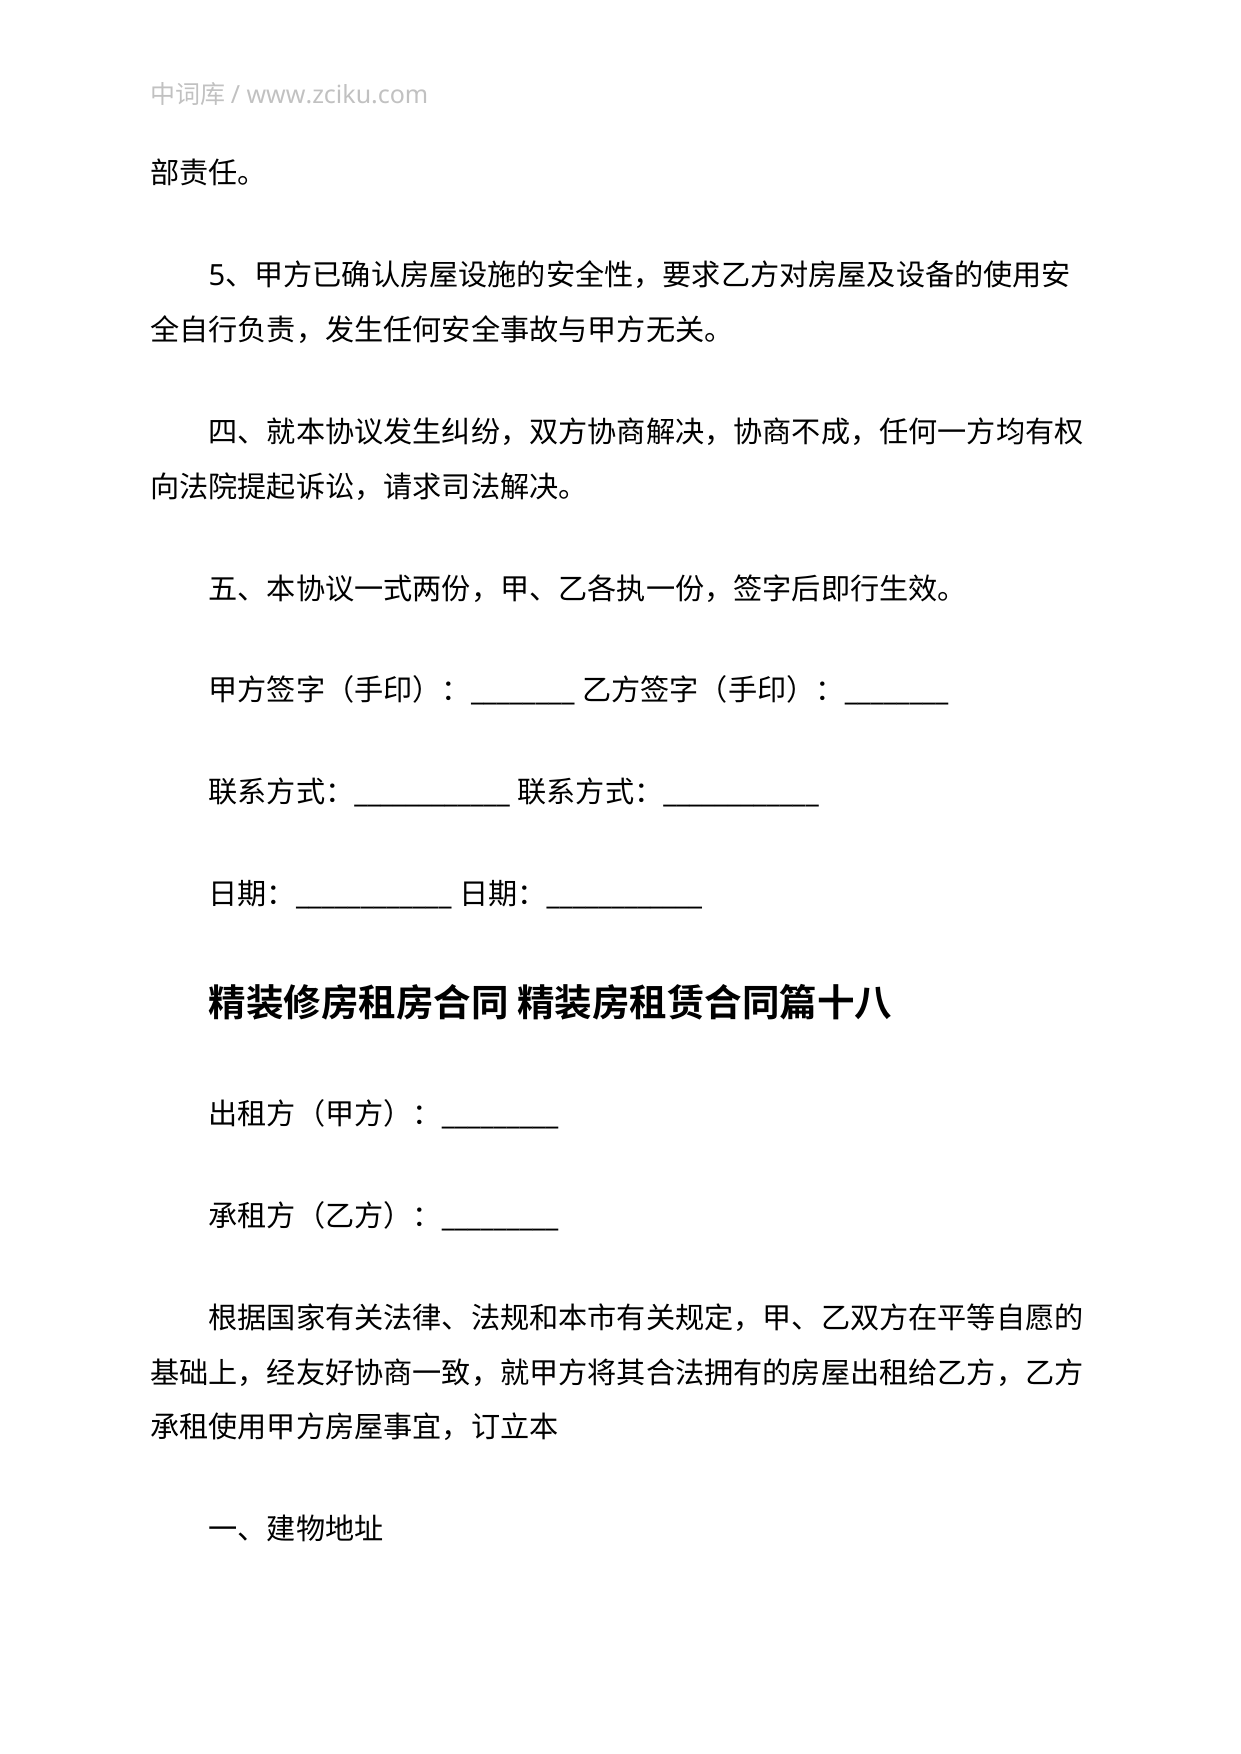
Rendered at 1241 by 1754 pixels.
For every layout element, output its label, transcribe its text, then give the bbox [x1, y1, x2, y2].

text 根据国家有关法律、法规和本市有关规定，甲、乙双方在平等自愿的基础上，经友好协商一致，就甲方将其合法拥有的房屋出租给乙方，乙方承租使用甲方房屋事宜，订立本 [150, 1294, 1090, 1446]
text 一、建物地址 [150, 1506, 1090, 1548]
text 联系方式：____________ 联系方式：____________ [150, 769, 1090, 811]
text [150, 150, 1090, 192]
text 甲方签字（手印）：________ 乙方签字（手印）：________ [150, 667, 1090, 709]
text 四、就本协议发生纠纷，双方协商解决，协商不成，任何一方均有权向法院提起诉讼，请求司法解决。 [150, 408, 1090, 506]
text 五、本协议一式两份，甲、乙各执一份，签字后即行生效。 [150, 565, 1090, 607]
text 日期：____________ 日期：____________ [150, 871, 1090, 913]
text 承租方（乙方）：_________ [150, 1192, 1090, 1235]
text 精装修房租房合同 精装房租赁合同篇十八 [150, 973, 1090, 1027]
text 出租方（甲方）：_________ [150, 1090, 1090, 1133]
text 5、甲方已确认房屋设施的安全性，要求乙方对房屋及设备的使用安全自行负责，发生任何安全事故与甲方无关。 [150, 252, 1090, 349]
